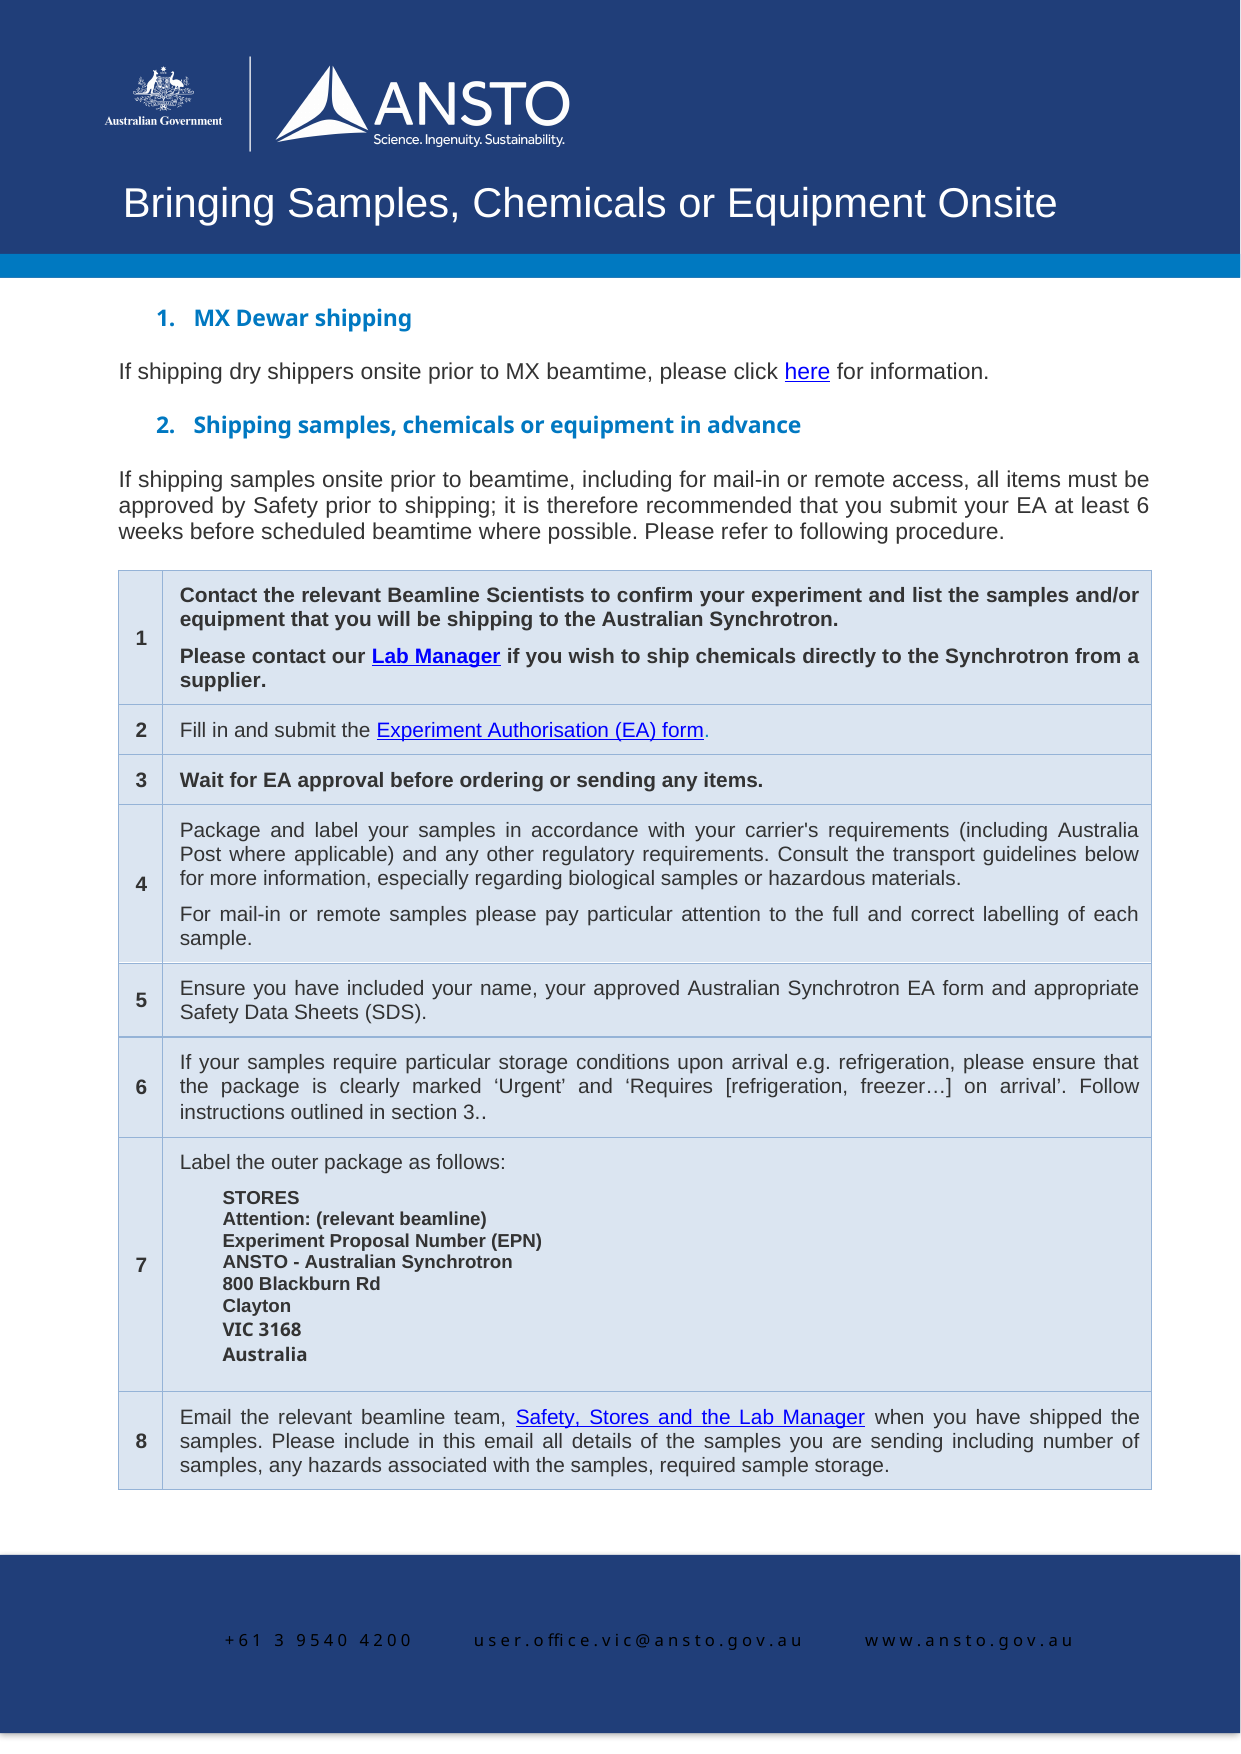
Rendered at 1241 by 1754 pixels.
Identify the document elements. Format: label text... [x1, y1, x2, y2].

subtitle MX Dewar shipping [156, 302, 1152, 333]
table_header 1 [119, 571, 162, 704]
table_cell 5 [119, 964, 162, 1036]
table_cell 3 [119, 755, 162, 804]
table_cell 8 [119, 1392, 162, 1489]
table_cell 2 [119, 705, 162, 754]
table_cell 7 [119, 1138, 162, 1391]
table_cell If your samples require particular storage conditions upon arrival e.g. refrigeration, please ensure that the package is clearly marked ‘Urgent’ and ‘Requires [refrigeration, freezer…] on arrival’. Follow instructions outlined in section 3.. [163, 1038, 1151, 1137]
text If shipping dry shippers onsite prior to MX beamtime, please click here for information. [118, 358, 1152, 384]
table_cell Fill in and submit the Experiment Authorisation (EA) form. [163, 705, 1151, 754]
table_cell 4 [119, 805, 162, 962]
text If shipping samples onsite prior to beamtime, including for mail-in or remote access, all items must be approved by Safety prior to shipping; it is therefore recommended that you submit your EA at least 6 weeks before scheduled beamtime where possible. Please refer to following procedure. [118, 466, 1152, 545]
table_cell 6 [119, 1038, 162, 1137]
table_cell Wait for EA approval before ordering or sending any items. [163, 755, 1151, 804]
table_header Contact the relevant Beamline Scientists to confirm your experiment and list the samples and/or equipment that you will be shipping to the Australian Synchrotron. Please contact our Lab Manager if you wish to ship chemicals directly to the Synchrotron from a supplier. [163, 571, 1151, 704]
table_cell Label the outer package as follows: STORES Attention: (relevant beamline) Experiment Proposal Number (EPN) ANSTO - Australian Synchrotron 800 Blackburn Rd Clayton VIC 3168 Australia [163, 1138, 1151, 1391]
subtitle Shipping samples, chemicals or equipment in advance [156, 409, 1152, 441]
table_cell Email the relevant beamline team, Safety, Stores and the Lab Manager when you have shipped the samples. Please include in this email all details of the samples you are sending including number of samples, any hazards associated with the samples, required sample storage. [163, 1392, 1151, 1489]
picture [102, 56, 572, 152]
table_cell Ensure you have included your name, your approved Australian Synchrotron EA form and appropriate Safety Data Sheets (SDS). [163, 964, 1151, 1036]
table_cell Package and label your samples in accordance with your carrier's requirements (including Australia Post where applicable) and any other regulatory requirements. Consult the transport guidelines below for more information, especially regarding biological samples or hazardous materials. For mail-in or remote samples please pay particular attention to the full and correct labelling of each sample. [163, 805, 1151, 962]
